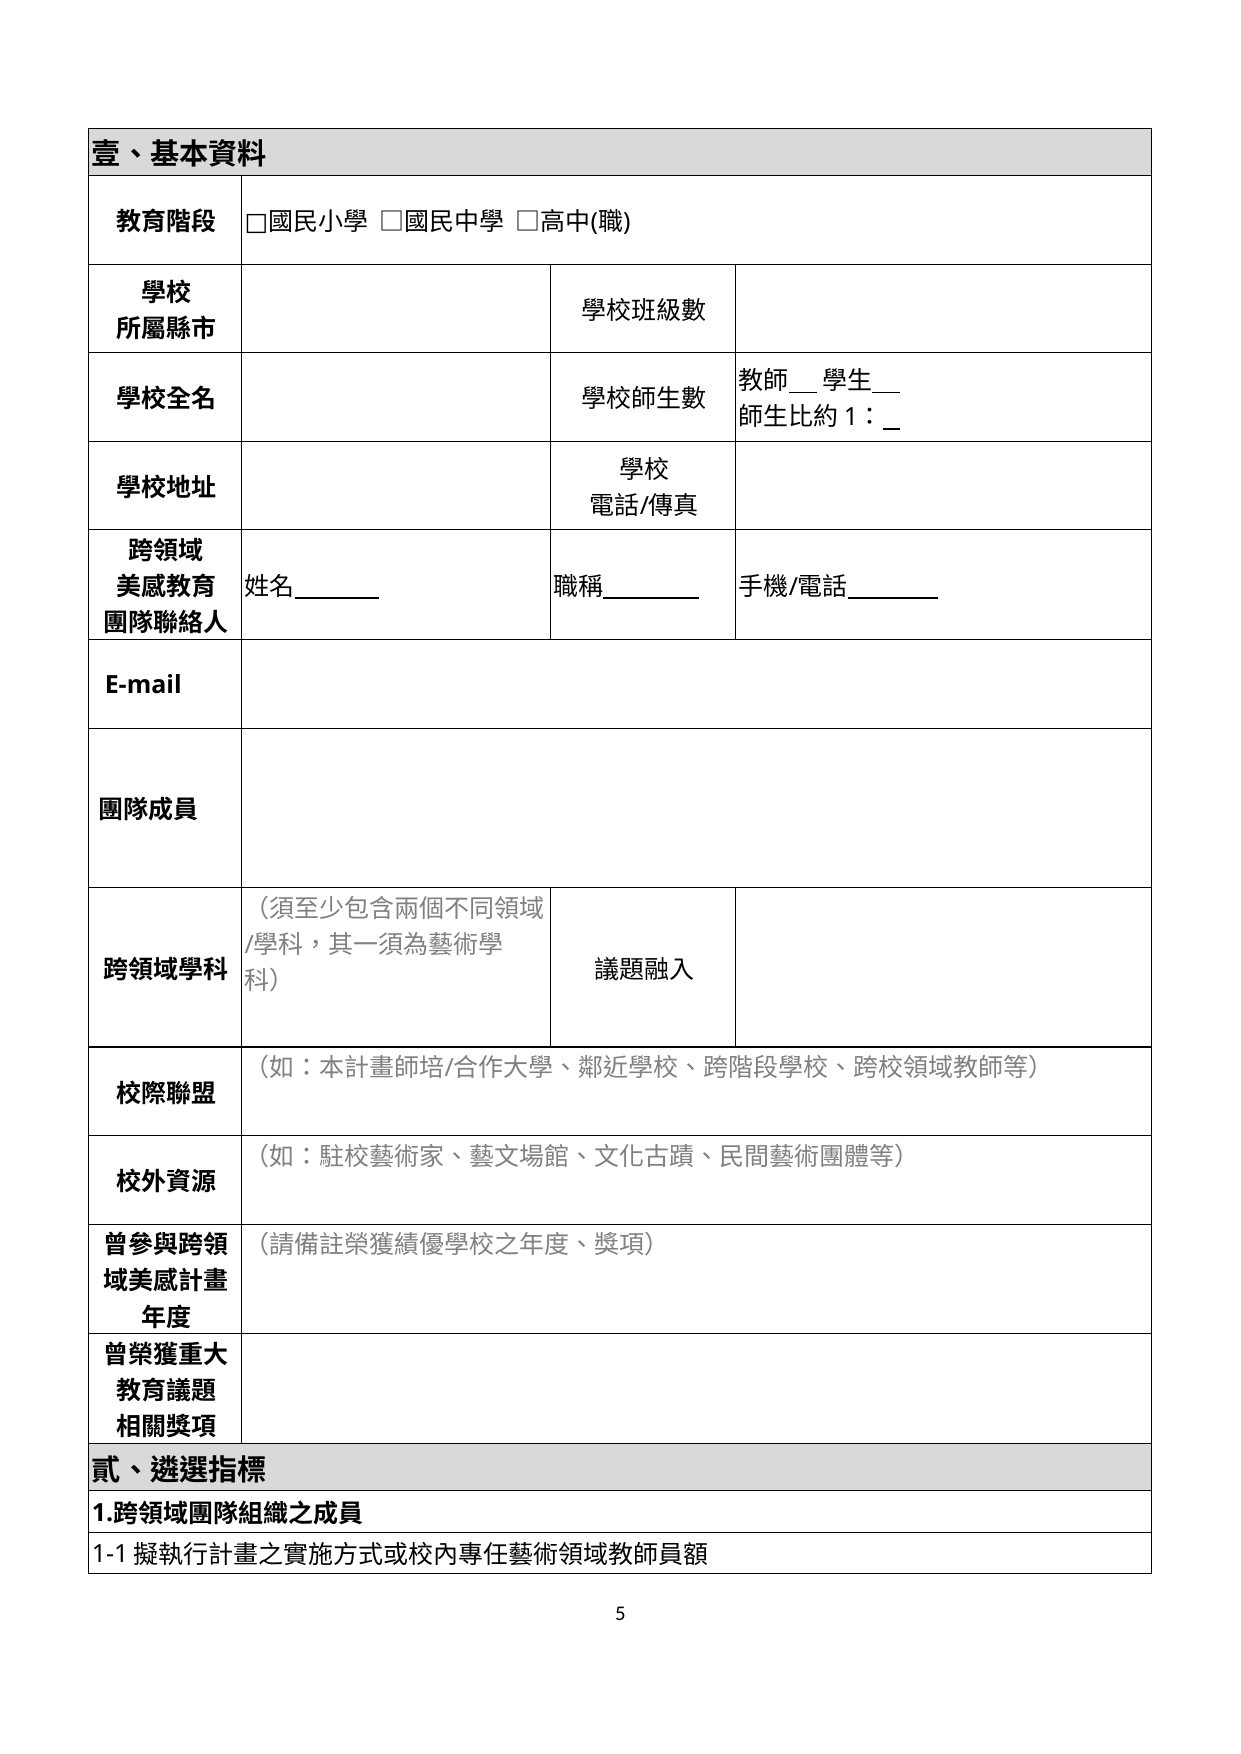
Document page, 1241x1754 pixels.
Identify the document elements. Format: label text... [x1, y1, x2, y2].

table_cell 姓名 [242, 530, 550, 639]
table_cell [242, 640, 1151, 727]
table_cell 跨領域學科 [89, 888, 241, 1046]
table_cell 職稱 [551, 530, 735, 639]
table_cell （如：本計畫師培/合作大學、鄰近學校、跨階段學校、跨校領域教師等） [242, 1048, 1151, 1135]
table_cell 貳、遴選指標 [89, 1444, 1151, 1490]
table_cell [736, 265, 1151, 352]
table_cell （須至少包含兩個不同領域/學科，其一須為藝術學科） [242, 888, 550, 1046]
table_cell 學校班級數 [551, 265, 735, 352]
table_cell E-mail [89, 640, 241, 727]
table_cell [736, 888, 1151, 1046]
table_header 壹、基本資料 [89, 129, 1151, 175]
table_cell 跨領域 美感教育 團隊聯絡人 [89, 530, 241, 639]
table_cell [242, 265, 550, 352]
table_cell 校際聯盟 [89, 1048, 241, 1135]
table_cell 議題融入 [551, 888, 735, 1046]
table_cell [736, 442, 1151, 529]
table_cell 團隊成員 [89, 729, 241, 887]
table_cell 學校師生數 [551, 353, 735, 441]
table_cell [242, 442, 550, 529]
table_cell 教育階段 [89, 176, 241, 263]
table_cell 1-1擬執行計畫之實施方式或校內專任藝術領域教師員額 [89, 1533, 1151, 1573]
table_cell 學校 電話/傳真 [551, 442, 735, 529]
table_cell 曾參與跨領域美感計畫年度 [89, 1225, 241, 1333]
table_cell 手機/電話 [736, 530, 1151, 639]
table_cell 學校地址 [89, 442, 241, 529]
table_cell 學校全名 [89, 353, 241, 441]
table_cell □國民小學 □國民中學 □高中(職) [242, 176, 1151, 263]
table_cell [242, 353, 550, 441]
table_cell 教師 學生 師生比約1： [736, 353, 1151, 441]
table_cell 學校 所屬縣市 [89, 265, 241, 352]
table_cell （如：駐校藝術家、藝文場館、文化古蹟、民間藝術團體等） [242, 1136, 1151, 1223]
table_cell 校外資源 [89, 1136, 241, 1223]
table_cell 1.跨領域團隊組織之成員 [89, 1491, 1151, 1532]
table_cell 曾榮獲重大 教育議題 相關獎項 [89, 1334, 241, 1443]
table_cell [242, 729, 1151, 887]
table_cell （請備註榮獲績優學校之年度、獎項） [242, 1225, 1151, 1333]
table_cell [242, 1334, 1151, 1443]
